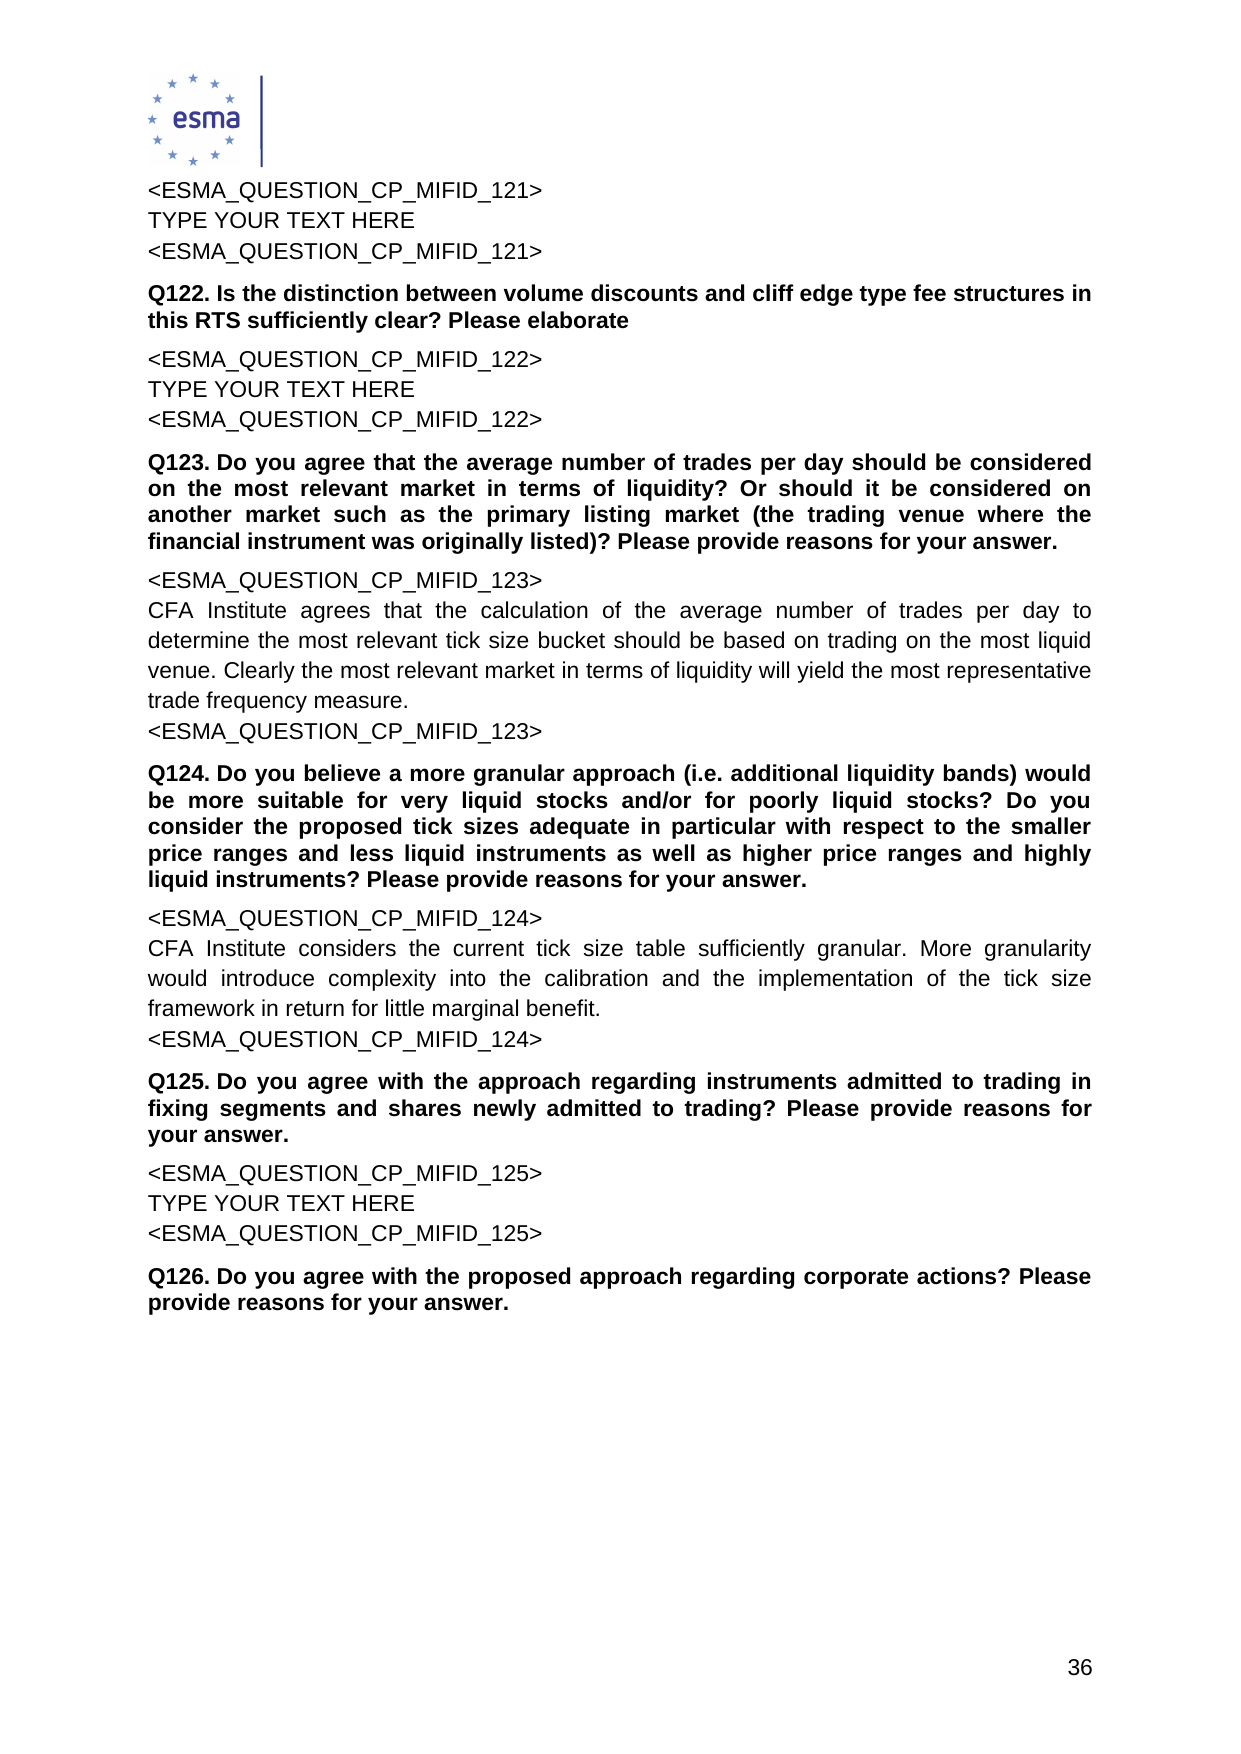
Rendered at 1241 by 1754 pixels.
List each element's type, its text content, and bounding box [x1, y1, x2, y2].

text Do you agree that the average number of trades per day should be considered on the most relevant market in terms of liquidity? Or should it be considered on another market such as the primary listing market (the trading venue where the financial instrument was originally listed)? Please provide reasons for your answer. [148, 449, 1093, 554]
text TYPE YOUR TEXT HERE [148, 1190, 1093, 1216]
text Do you agree with the approach regarding instruments admitted to trading in fixing segments and shares newly admitted to trading? Please provide reasons for your answer. [148, 1068, 1093, 1147]
text <ESMA_QUESTION_CP_MIFID_121> [148, 238, 1093, 264]
text <ESMA_QUESTION_CP_MIFID_125> [148, 1160, 1093, 1186]
text CFA Institute agrees that the calculation of the average number of trades per day to determine the most relevant tick size bucket should be based on trading on the most liquid venue. Clearly the most relevant market in terms of liquidity will yield the most representative trade frequency measure. [148, 597, 1093, 714]
text <ESMA_QUESTION_CP_MIFID_123> [148, 567, 1093, 593]
text TYPE YOUR TEXT HERE [148, 207, 1093, 234]
text TYPE YOUR TEXT HERE [148, 376, 1093, 402]
text <ESMA_QUESTION_CP_MIFID_122> [148, 346, 1093, 372]
text <ESMA_QUESTION_CP_MIFID_123> [148, 718, 1093, 744]
text Do you believe a more granular approach (i.e. additional liquidity bands) would be more suitable for very liquid stocks and/or for poorly liquid stocks? Do you consider the proposed tick sizes adequate in particular with respect to the smaller price ranges and less liquid instruments as well as higher price ranges and highly liquid instruments? Please provide reasons for your answer. [148, 760, 1093, 892]
text <ESMA_QUESTION_CP_MIFID_124> [148, 1026, 1093, 1052]
text <ESMA_QUESTION_CP_MIFID_122> [148, 406, 1093, 432]
text <ESMA_QUESTION_CP_MIFID_124> [148, 905, 1093, 931]
picture [147, 73, 240, 166]
text <ESMA_QUESTION_CP_MIFID_121> [148, 177, 1093, 204]
text Is the distinction between volume discounts and cliff edge type fee structures in this RTS sufficiently clear? Please elaborate [148, 280, 1093, 333]
text <ESMA_QUESTION_CP_MIFID_125> [148, 1220, 1093, 1247]
text Do you agree with the proposed approach regarding corporate actions? Please provide reasons for your answer. [148, 1263, 1093, 1316]
text CFA Institute considers the current tick size table sufficiently granular. More granularity would introduce complexity into the calibration and the implementation of the tick size framework in return for little marginal benefit. [148, 935, 1093, 1022]
